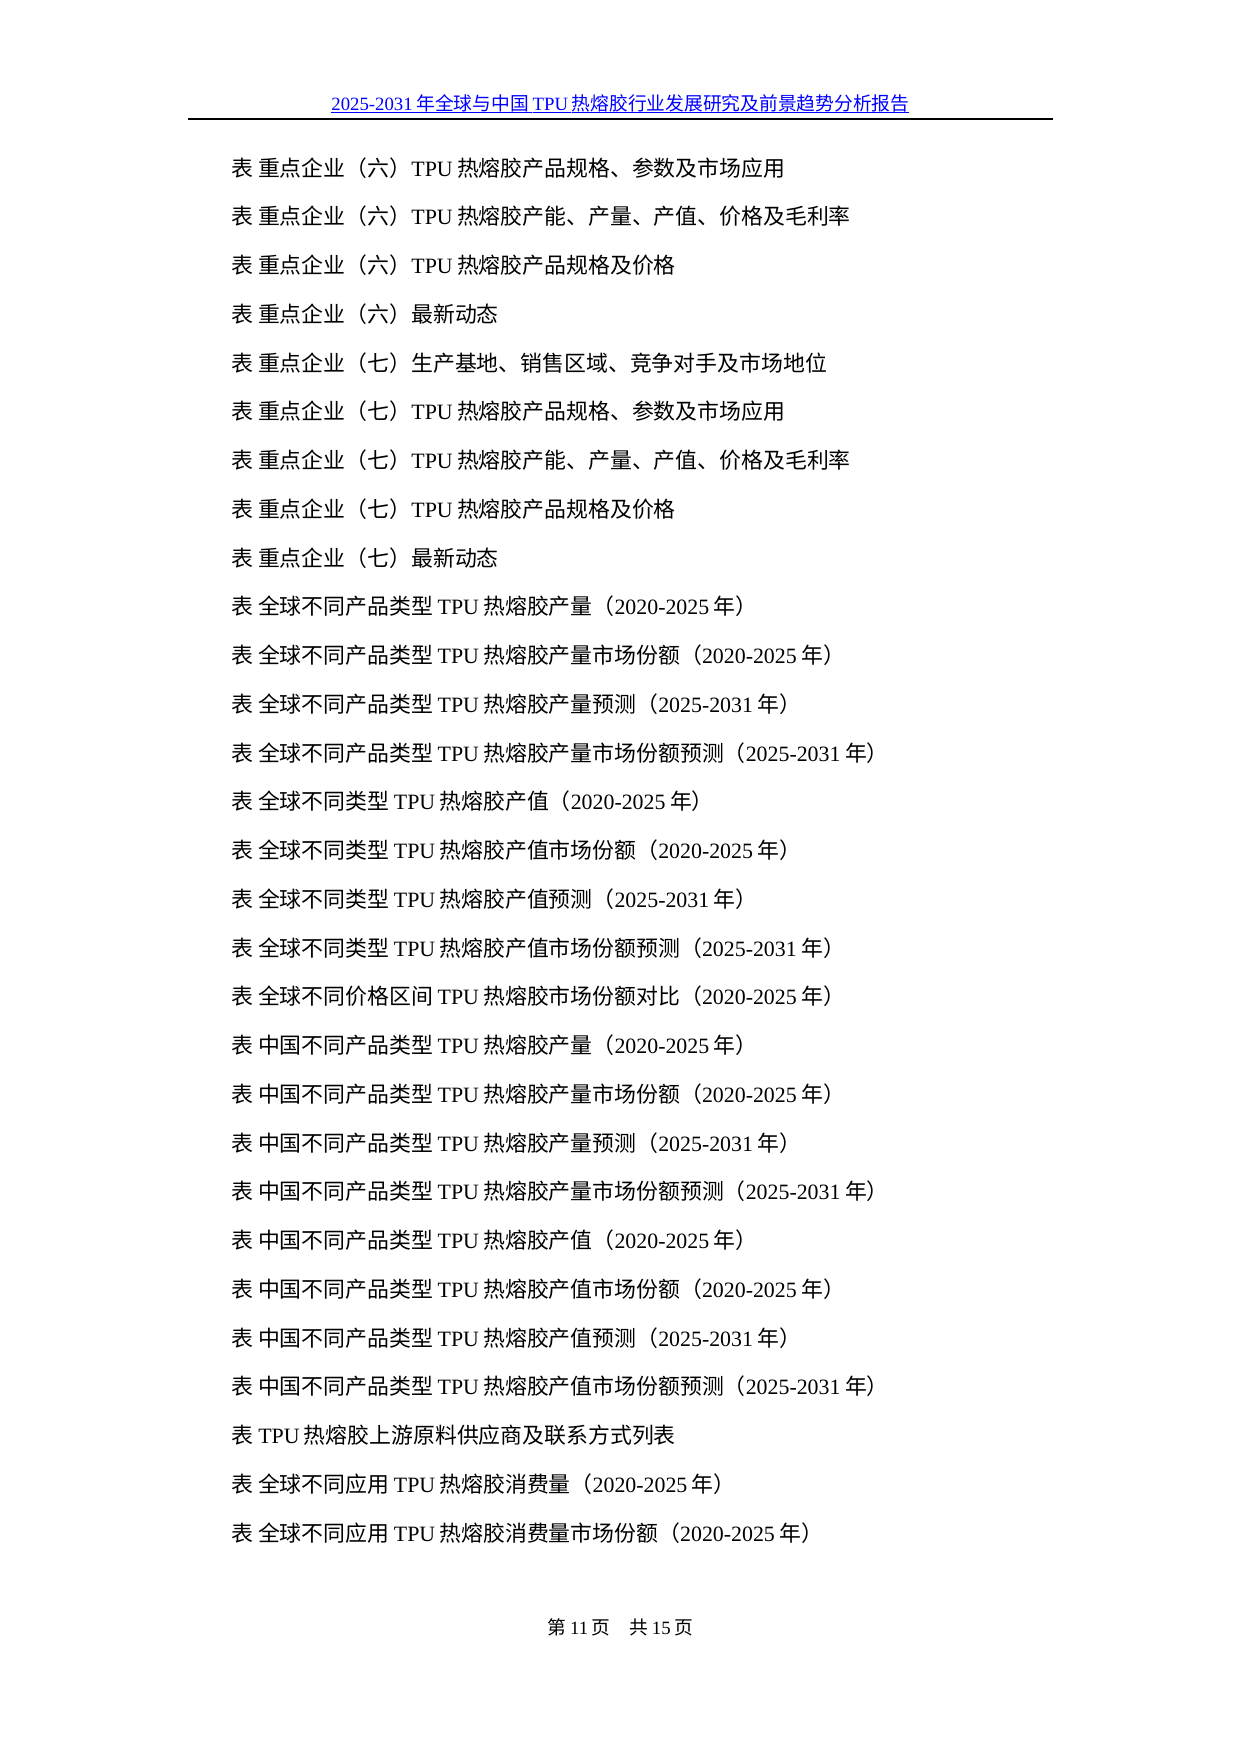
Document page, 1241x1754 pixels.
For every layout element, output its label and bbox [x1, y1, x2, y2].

text [187, 150, 1053, 1548]
